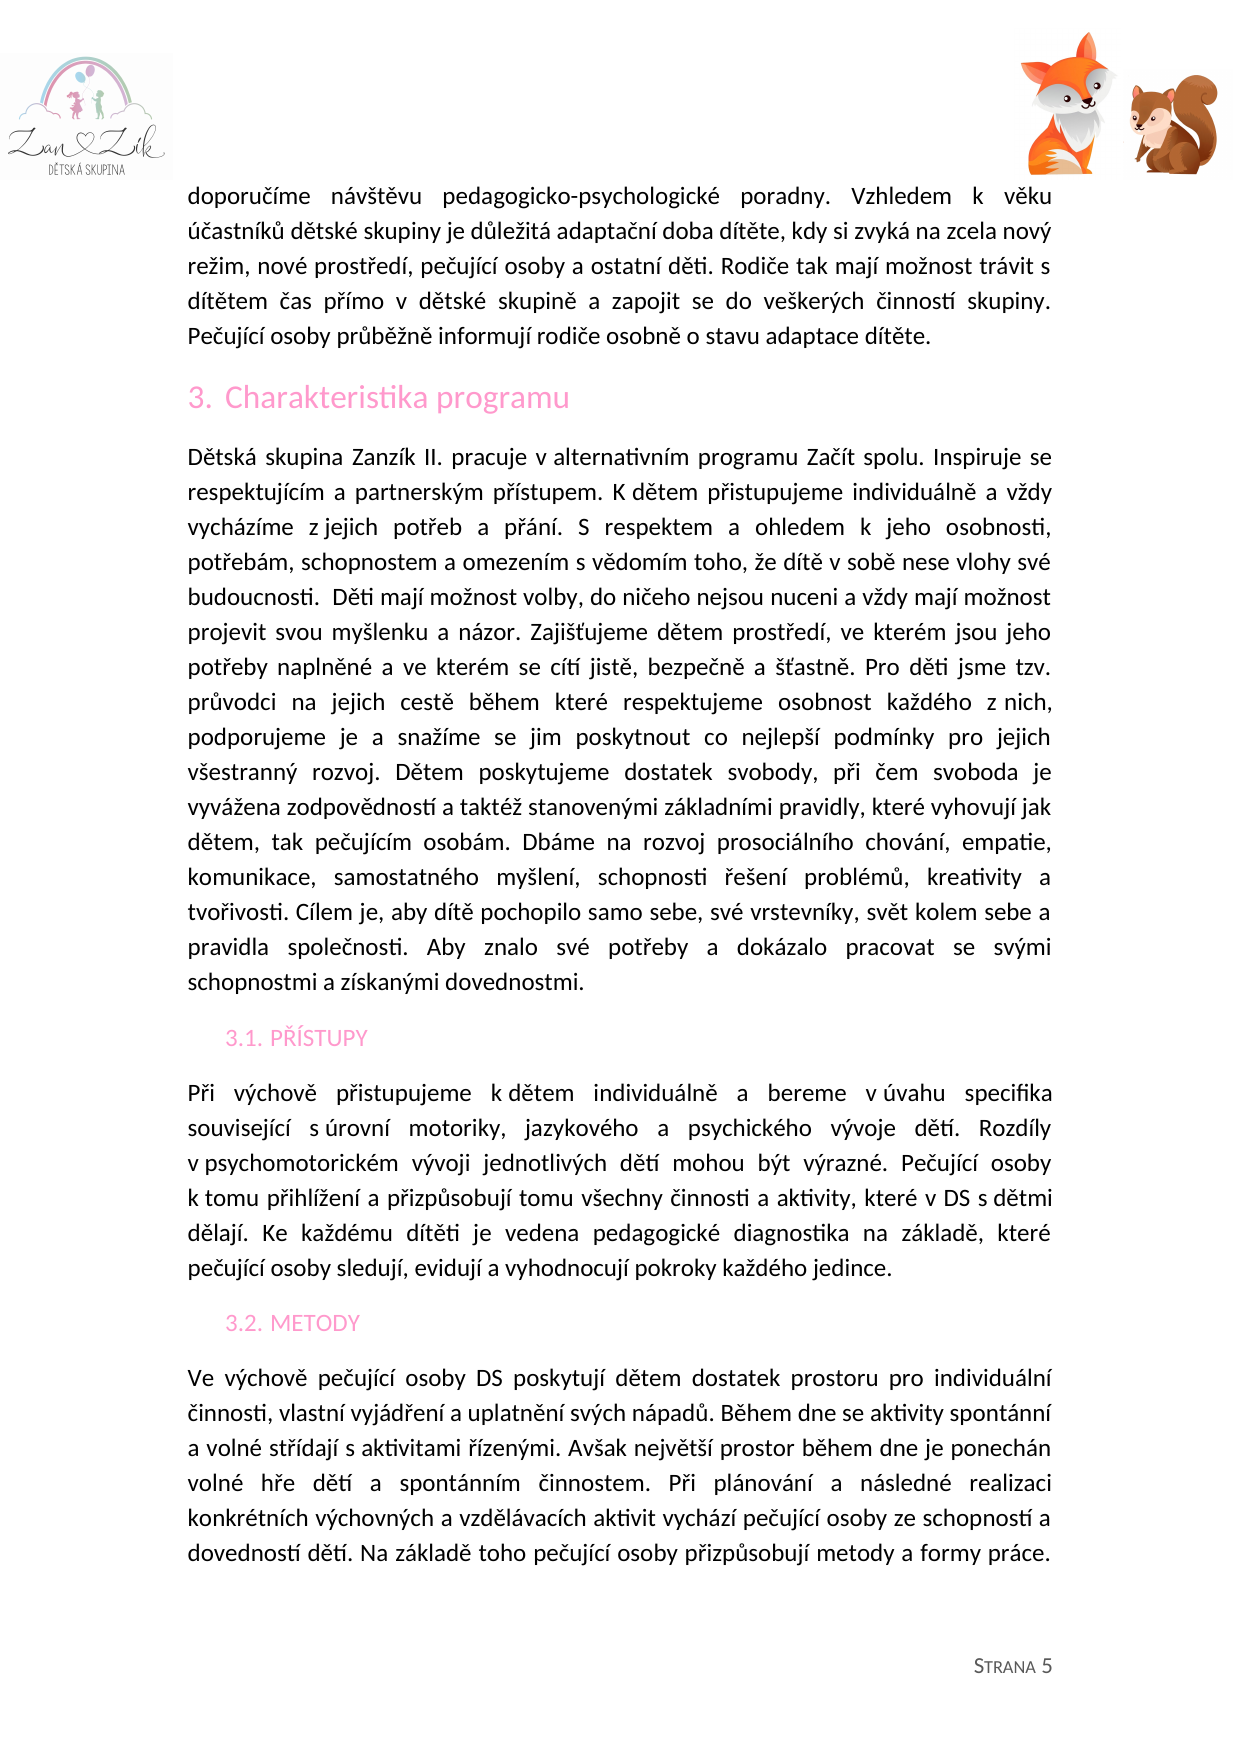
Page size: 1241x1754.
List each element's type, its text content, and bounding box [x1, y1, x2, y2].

text Dětská skupina Zanzík II. pracuje v alternativním programu Začít spolu. Inspiruje se respektujícím a partnerským přístupem. K dětem přistupujeme individuálně a vždy vycházíme z jejich potřeb a přání. S respektem a ohledem k jeho osobnosti, potřebám, schopnostem a omezením s vědomím toho, že dítě v sobě nese vlohy své budoucnosti. Děti mají možnost volby, do ničeho nejsou nuceni a vždy mají možnost projevit svou myšlenku a názor. Zajišťujeme dětem prostředí, ve kterém jsou jeho potřeby naplněné a ve kterém se cítí jistě, bezpečně a šťastně. Pro děti jsme tzv. průvodci na jejich cestě během které respektujeme osobnost každého z nich, podporujeme je a snažíme se jim poskytnout co nejlepší podmínky pro jejich všestranný rozvoj. Dětem poskytujeme dostatek svobody, při čem svoboda je vyvážena zodpovědností a taktéž stanovenými základními pravidly, které vyhovují jak dětem, tak pečujícím osobám. Dbáme na rozvoj prosociálního chování, empatie, komunikace, samostatného myšlení, schopnosti řešení problémů, kreativity a tvořivosti. Cílem je, aby dítě pochopilo samo sebe, své vrstevníky, svět kolem sebe a pravidla společnosti. Aby znalo své potřeby a dokázalo pracovat se svými schopnostmi a získanými dovednostmi. [187, 441, 1053, 997]
picture [1014, 28, 1122, 180]
subtitle Přístupy [225, 1022, 1053, 1053]
subtitle Charakteristika programu [187, 376, 1053, 417]
picture [1123, 69, 1234, 180]
subtitle Metody [225, 1307, 1053, 1338]
picture [0, 53, 174, 180]
text Při výchově přistupujeme k dětem individuálně a bereme v úvahu specifika související s úrovní motoriky, jazykového a psychického vývoje dětí. Rozdíly v psychomotorickém vývoji jednotlivých dětí mohou být výrazné. Pečující osoby k tomu přihlížení a přizpůsobují tomu všechny činnosti a aktivity, které v DS s dětmi dělají. Ke každému dítěti je vedena pedagogické diagnostika na základě, které pečující osoby sledují, evidují a vyhodnocují pokroky každého jedince. [187, 1077, 1053, 1282]
